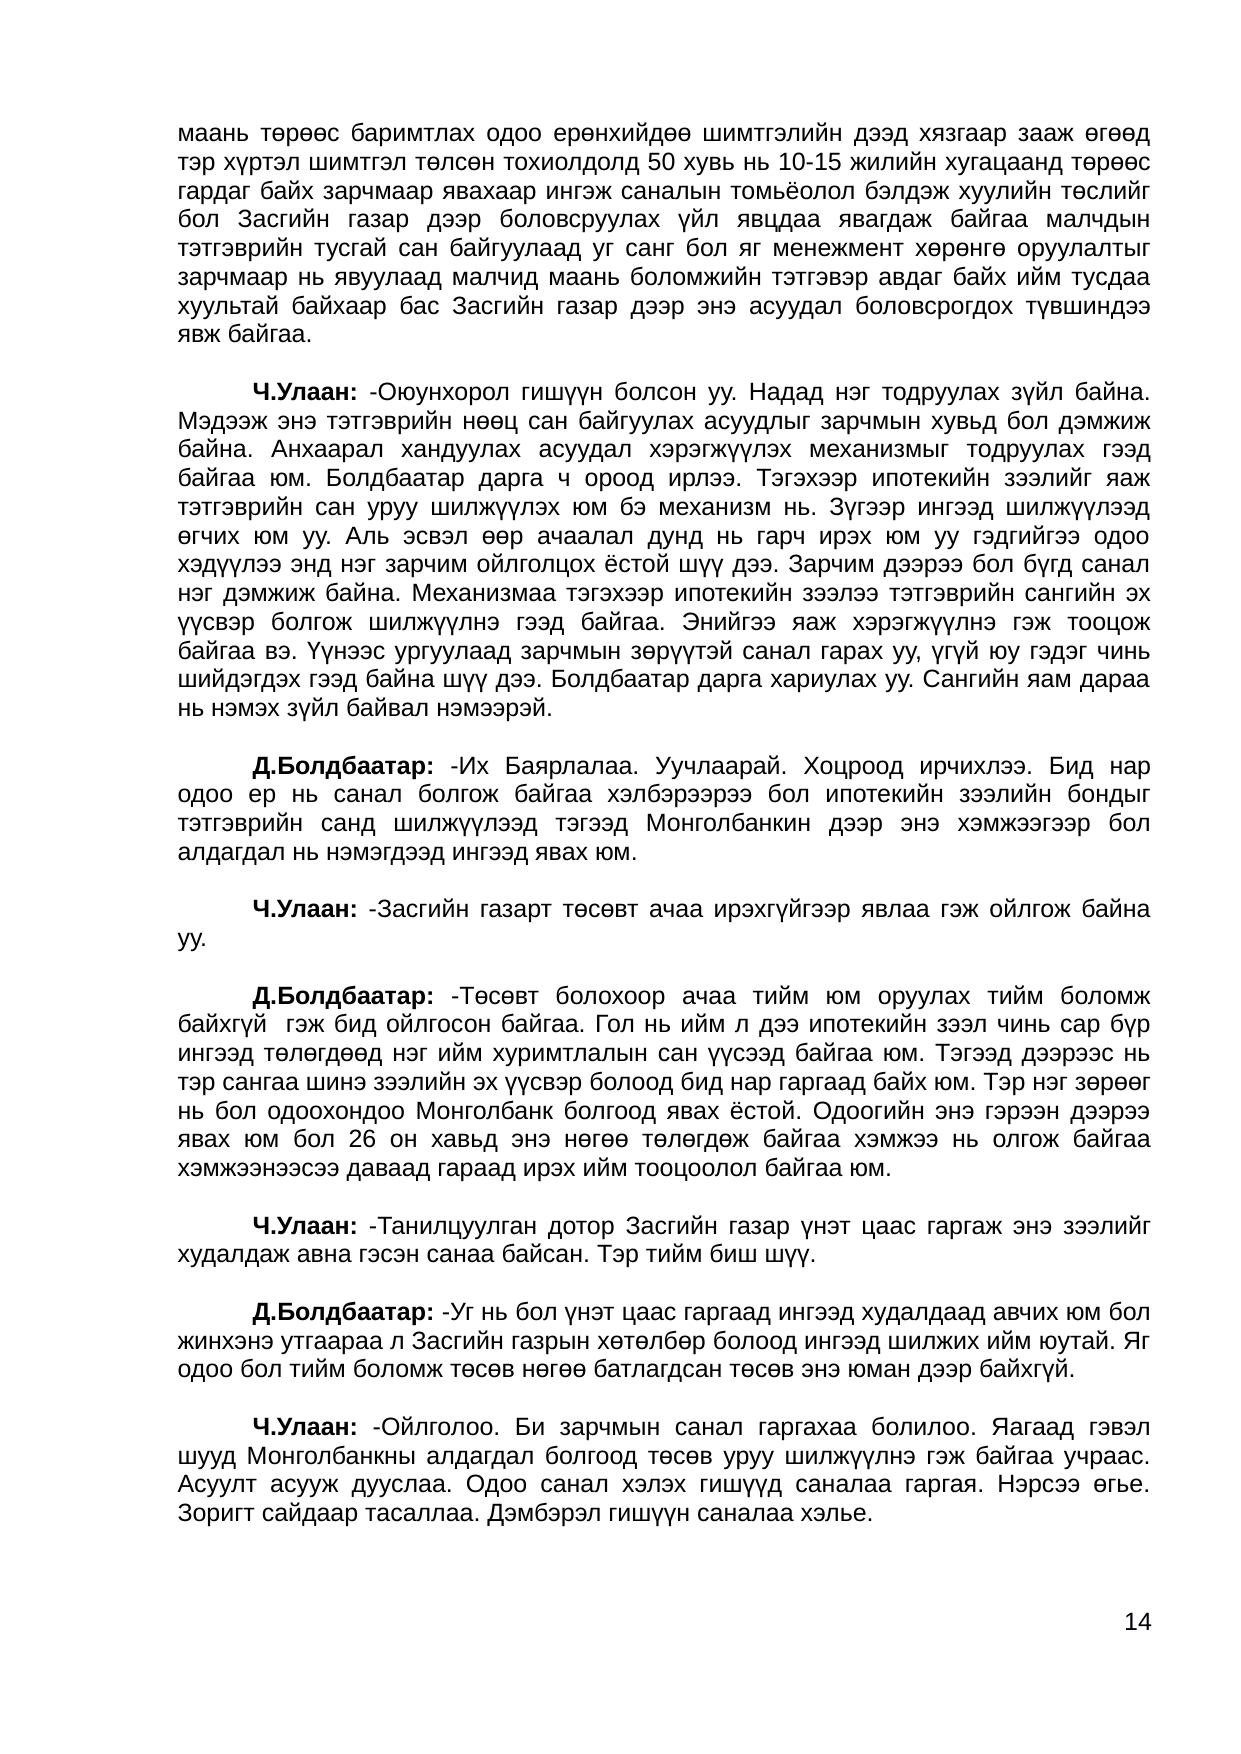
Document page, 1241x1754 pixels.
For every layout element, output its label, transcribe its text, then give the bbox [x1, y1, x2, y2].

text Ч.Улаан: -Ойлголоо. Би зарчмын санал гаргахаа болилоо. Яагаад гэвэл шууд Монголбанкны алдагдал болгоод төсөв уруу шилжүүлнэ гэж байгаа учраас. Асуулт асууж дууслаа. Одоо санал хэлэх гишүүд саналаа гаргая. Нэрсээ өгье. Зоригт сайдаар тасаллаа. Дэмбэрэл гишүүн саналаа хэлье. [177, 1412, 1152, 1527]
text Д.Болдбаатар: -Төсөвт болохоор ачаа тийм юм оруулах тийм боломж байхгүй гэж бид ойлгосон байгаа. Гол нь ийм л дээ ипотекийн зээл чинь сар бүр ингээд төлөгдөөд нэг ийм хуримтлалын сан үүсээд байгаа юм. Тэгээд дээрээс нь тэр сангаа шинэ зээлийн эх үүсвэр болоод бид нар гаргаад байх юм. Тэр нэг зөрөөг нь бол одоохондоо Монголбанк болгоод явах ёстой. Одоогийн энэ гэрээн дээрээ явах юм бол 26 он хавьд энэ нөгөө төлөгдөж байгаа хэмжээ нь олгож байгаа хэмжээнээсээ даваад гараад ирэх ийм тооцоолол байгаа юм. [177, 981, 1152, 1182]
text Ч.Улаан: -Засгийн газарт төсөвт ачаа ирэхгүйгээр явлаа гэж ойлгож байна уу. [177, 894, 1152, 952]
text Д.Болдбаатар: -Их Баярлалаа. Уучлаарай. Хоцроод ирчихлээ. Бид нар одоо ер нь санал болгож байгаа хэлбэрээрээ бол ипотекийн зээлийн бондыг тэтгэврийн санд шилжүүлээд тэгээд Монголбанкин дээр энэ хэмжээгээр бол алдагдал нь нэмэгдээд ингээд явах юм. [177, 751, 1152, 866]
text Ч.Улаан: -Оюунхорол гишүүн болсон уу. Надад нэг тодруулах зүйл байна. Мэдээж энэ тэтгэврийн нөөц сан байгуулах асуудлыг зарчмын хувьд бол дэмжиж байна. Анхаарал хандуулах асуудал хэрэгжүүлэх механизмыг тодруулах гээд байгаа юм. Болдбаатар дарга ч ороод ирлээ. Тэгэхээр ипотекийн зээлийг яаж тэтгэврийн сан уруу шилжүүлэх юм бэ механизм нь. Зүгээр ингээд шилжүүлээд өгчих юм уу. Аль эсвэл өөр ачаалал дунд нь гарч ирэх юм уу гэдгийгээ одоо хэдүүлээ энд нэг зарчим ойлголцох ёстой шүү дээ. Зарчим дээрээ бол бүгд санал нэг дэмжиж байна. Механизмаа тэгэхээр ипотекийн зээлээ тэтгэврийн сангийн эх үүсвэр болгож шилжүүлнэ гээд байгаа. Энийгээ яаж хэрэгжүүлнэ гэж тооцож байгаа вэ. Үүнээс ургуулаад зарчмын зөрүүтэй санал гарах уу, үгүй юу гэдэг чинь шийдэгдэх гээд байна шүү дээ. Болдбаатар дарга хариулах уу. Сангийн яам дараа нь нэмэх зүйл байвал нэмээрэй. [177, 377, 1152, 722]
text Ч.Улаан: -Танилцуулган дотор Засгийн газар үнэт цаас гаргаж энэ зээлийг худалдаж авна гэсэн санаа байсан. Тэр тийм биш шүү. [177, 1211, 1152, 1268]
text Д.Болдбаатар: -Уг нь бол үнэт цаас гаргаад ингээд худалдаад авчих юм бол жинхэнэ утгаараа л Засгийн газрын хөтөлбөр болоод ингээд шилжих ийм юутай. Яг одоо бол тийм боломж төсөв нөгөө батлагдсан төсөв энэ юман дээр байхгүй. [177, 1297, 1152, 1383]
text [177, 118, 1152, 348]
